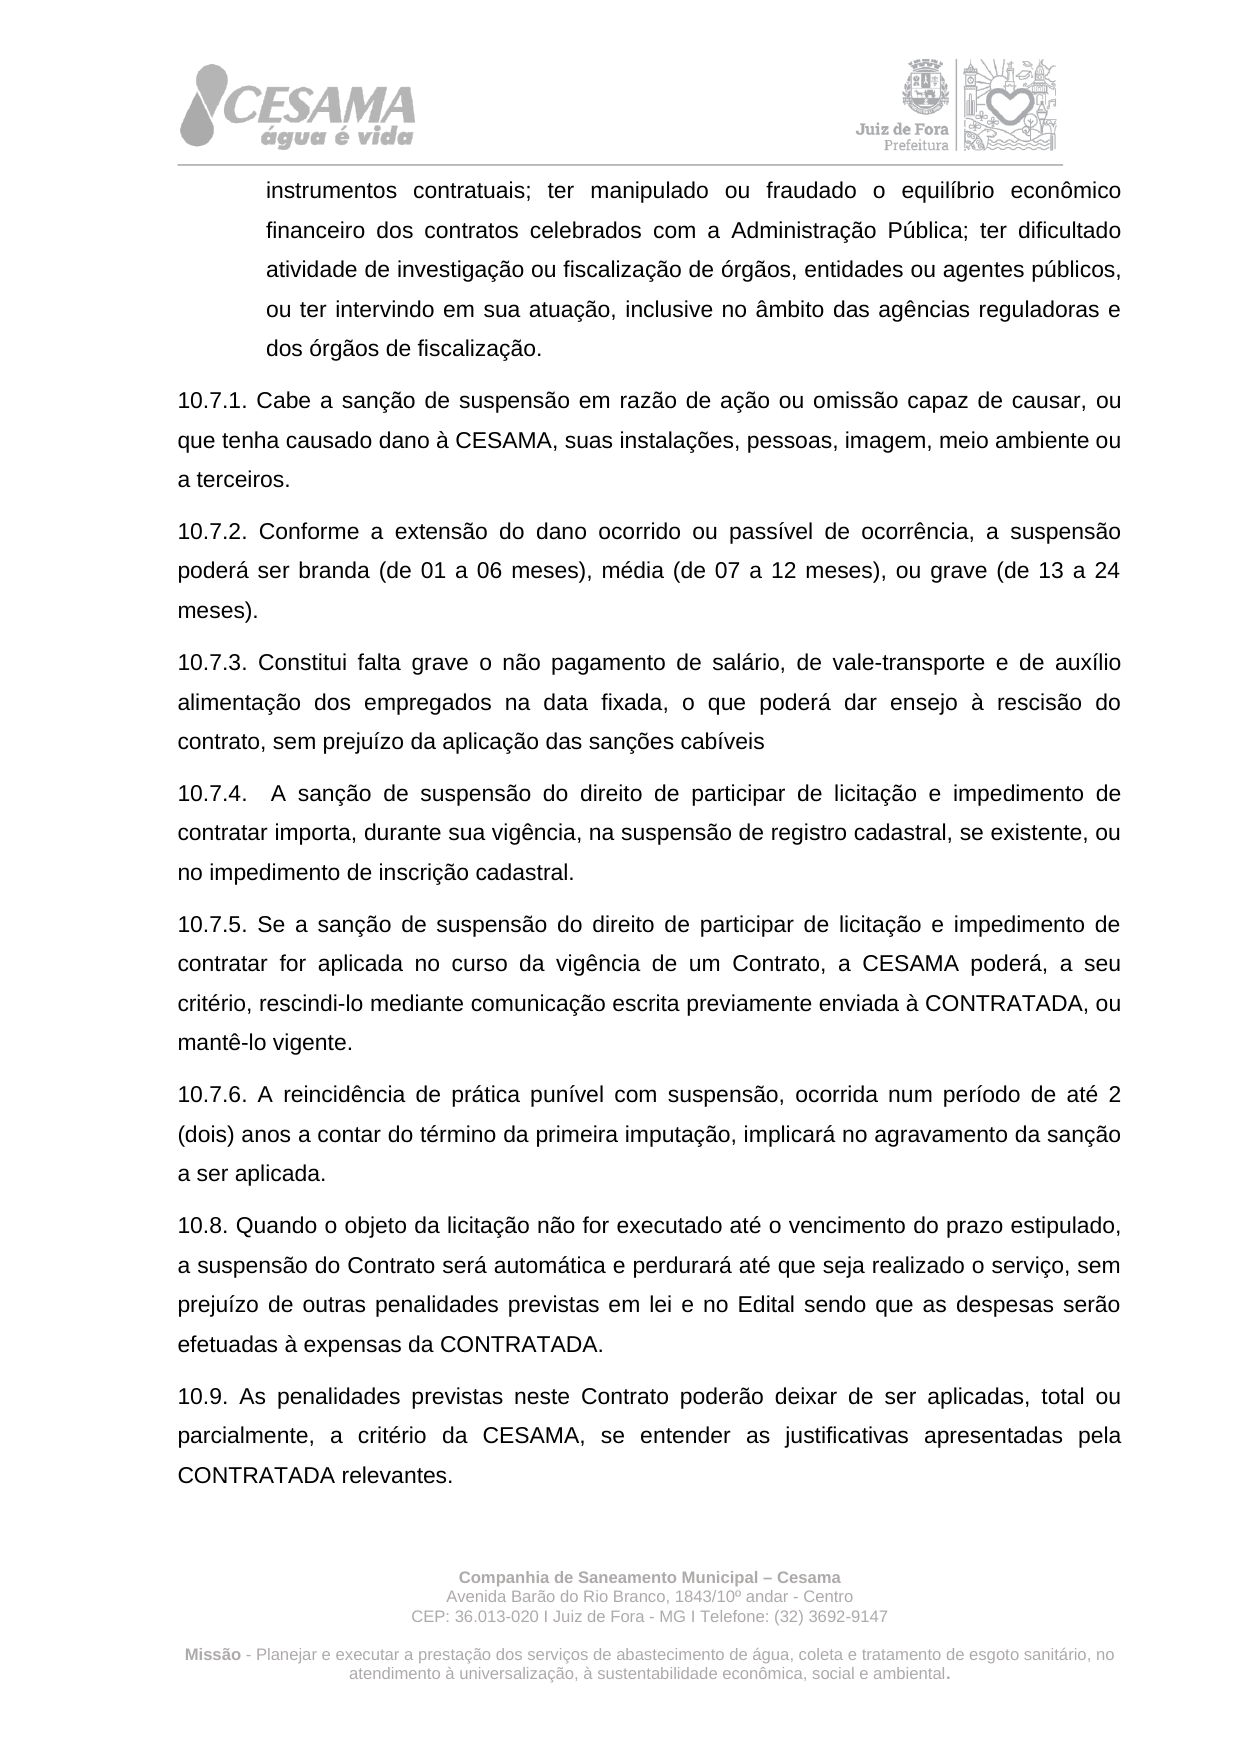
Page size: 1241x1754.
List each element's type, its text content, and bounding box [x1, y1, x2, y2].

text 10.7.3. Constitui falta grave o não pagamento de salário, de vale-transporte e de auxílio alimentação dos empregados na data fixada, o que poderá dar ensejo à rescisão do contrato, sem prejuízo da aplicação das sanções cabíveis [177, 649, 1122, 754]
picture [177, 59, 1064, 166]
text 10.7.5. Se a sanção de suspensão do direito de participar de licitação e impedimento de contratar for aplicada no curso da vigência de um Contrato, a CESAMA poderá, a seu critério, rescindi-lo mediante comunicação escrita previamente enviada à CONTRATADA, ou mantê-lo vigente. [177, 911, 1122, 1056]
text 10.9. As penalidades previstas neste Contrato poderão deixar de ser aplicadas, total ou parcialmente, a critério da CESAMA, se entender as justificativas apresentadas pela CONTRATADA relevantes. [177, 1383, 1122, 1488]
text 10.7.6. A reincidência de prática punível com suspensão, ocorrida num período de até 2 (dois) anos a contar do término da primeira imputação, implicará no agravamento da sanção a ser aplicada. [177, 1081, 1122, 1187]
text 10.8. Quando o objeto da licitação não for executado até o vencimento do prazo estipulado, a suspensão do Contrato será automática e perdurará até que seja realizado o serviço, sem prejuízo de outras penalidades previstas em lei e no Edital sendo que as despesas serão efetuadas à expensas da CONTRATADA. [177, 1212, 1122, 1357]
text 10.7.1. Cabe a sanção de suspensão em razão de ação ou omissão capaz de causar, ou que tenha causado dano à CESAMA, suas instalações, pessoas, imagem, meio ambiente ou a terceiros. [177, 387, 1122, 492]
text 10.7.4. A sanção de suspensão do direito de participar de licitação e impedimento de contratar importa, durante sua vigência, na suspensão de registro cadastral, se existente, ou no impedimento de inscrição cadastral. [177, 780, 1122, 885]
text 10.7.2. Conforme a extensão do dano ocorrido ou passível de ocorrência, a suspensão poderá ser branda (de 01 a 06 meses), média (de 07 a 12 meses), ou grave (de 13 a 24 meses). [177, 518, 1122, 623]
